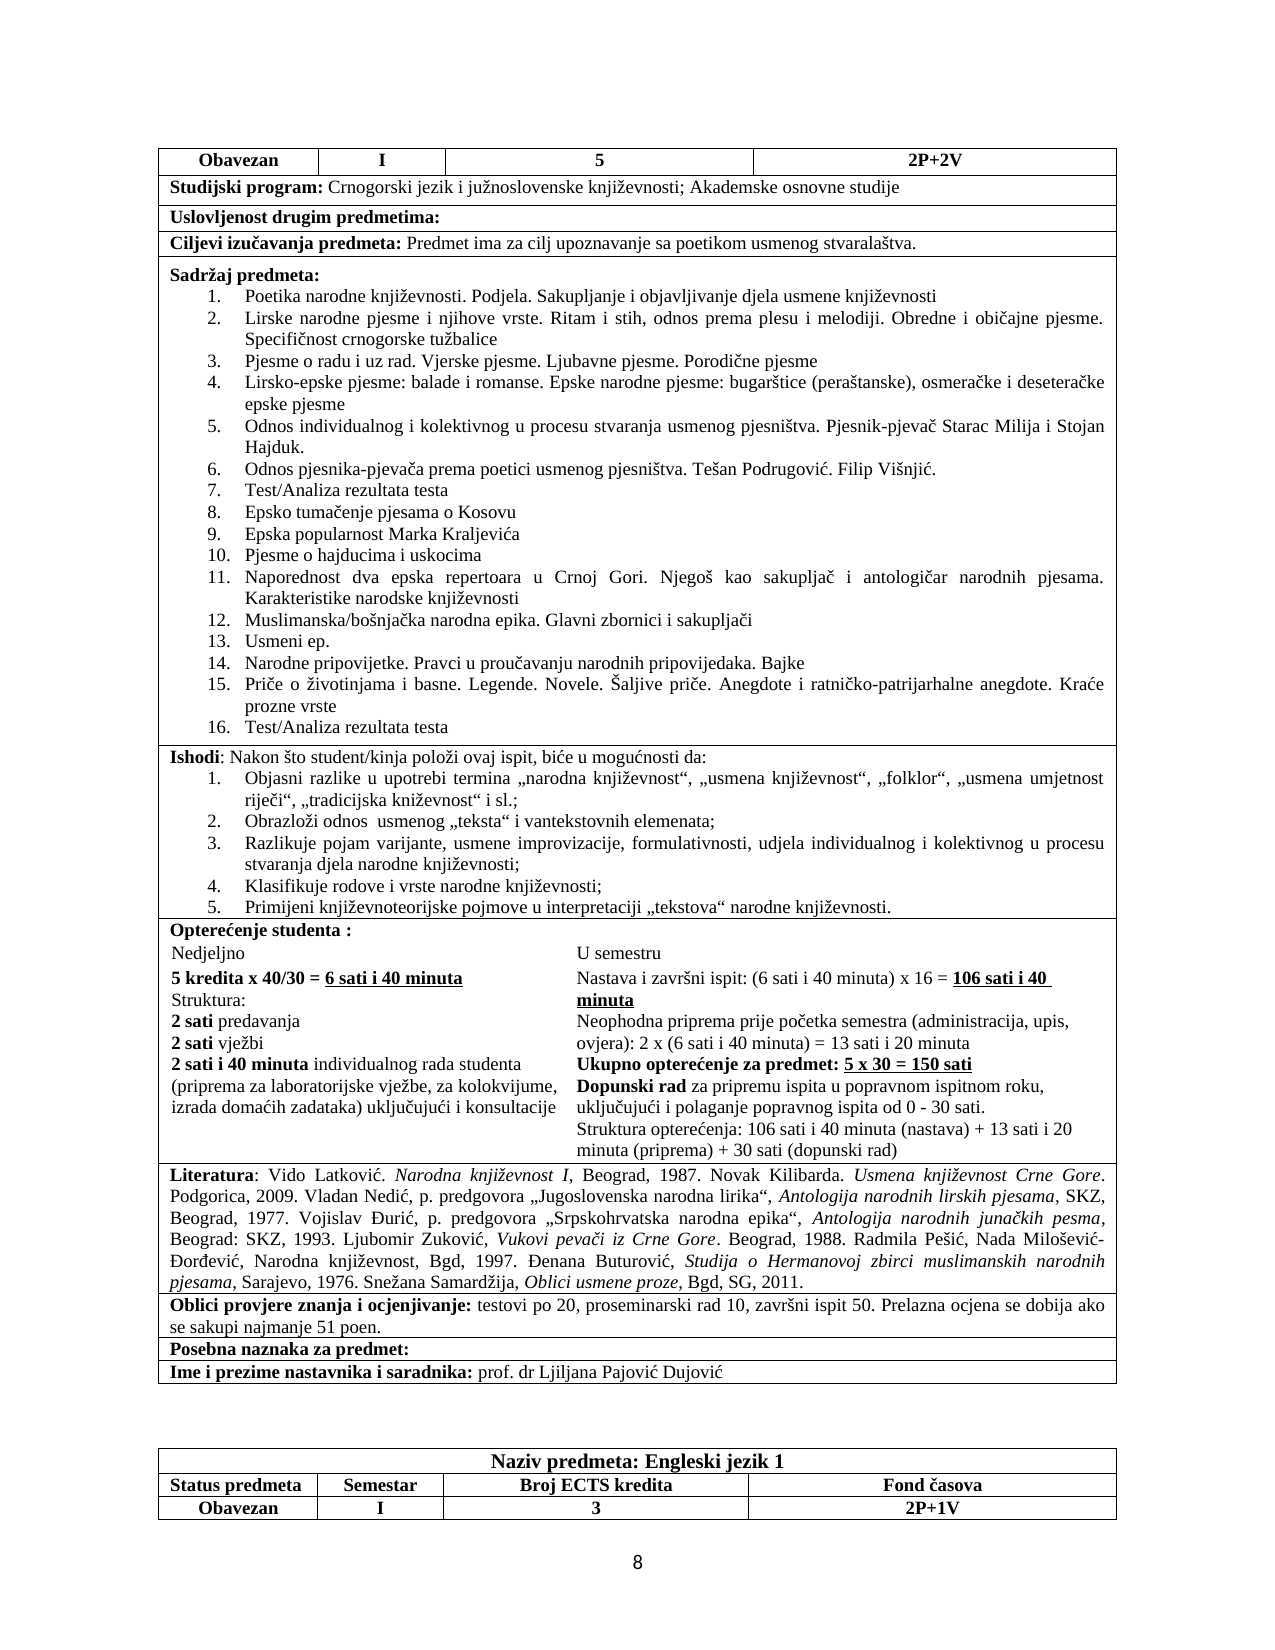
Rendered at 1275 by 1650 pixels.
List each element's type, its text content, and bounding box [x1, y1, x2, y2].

table_cell Fond časova [749, 1474, 1116, 1496]
table_cell Obavezan [159, 1497, 317, 1518]
table_cell Obavezan [159, 149, 318, 174]
table_cell Ciljevi izučavanja predmeta: Predmet ima za cilj upoznavanje sa poetikom usmenog stvaralaštva. [159, 232, 1116, 256]
table_cell 2P+2V [754, 149, 1116, 174]
table_cell Studijski program: Crnogorski jezik i južnoslovenske književnosti; Akademske osnovne studije [159, 176, 1116, 205]
table_cell 5 [446, 149, 753, 174]
table_cell Oblici provjere znanja i ocjenjivanje: testovi po 20, proseminarski rad 10, završni ispit 50. Prelazna ocjena se dobija ako se sakupi najmanje 51 poen. [159, 1294, 1116, 1337]
table_cell 3 [444, 1497, 748, 1518]
table_cell Broj ECTS kredita [444, 1474, 748, 1496]
table_cell 2P+1V [749, 1497, 1116, 1518]
table_cell I [318, 1497, 443, 1518]
table_cell Status predmeta [159, 1474, 317, 1496]
table_cell Posebna naznaka za predmet: [159, 1338, 1116, 1360]
table_cell Uslovljenost drugim predmetima: [159, 206, 1116, 231]
table_cell Ime i prezime nastavnika i saradnika: prof. dr Ljiljana Pajović Dujović [159, 1361, 1116, 1382]
table_cell Opterećenje studenta : [159, 919, 1116, 1163]
table_cell I [319, 149, 445, 174]
table_cell Literatura: Vido Latković. Narodna književnost I, Beograd, 1987. Novak Kilibarda. Usmena književnost Crne Gore. Podgorica, 2009. Vladan Nedić, p. predgovora „Jugoslovenska narodna lirika“, Antologija narodnih lirskih pjesama, SKZ, Beograd, 1977. Vojislav Đurić, p. predgovora „Srpskohrvatska narodna epika“, Antologija narodnih junačkih pesma, Beograd: SKZ, 1993. Ljubomir Zuković, Vukovi pevači iz Crne Gore. Beograd, 1988. Radmila Pešić, Nada Milošević-Đorđević, Narodna književnost, Bgd, 1997. Đenana Buturović, Studija o Hermanovoj zbirci muslimanskih narodnih pjesama, Sarajevo, 1976. Snežana Samardžija, Oblici usmene proze, Bgd, SG, 2011. [159, 1164, 1116, 1293]
table_cell Semestar [318, 1474, 443, 1496]
table_header Naziv predmeta: Engleski jezik 1 [159, 1449, 1116, 1473]
table_cell Ishodi: Nakon što student/kinja položi ovaj ispit, biće u mogućnosti da: Objasni razlike u upotrebi termina „narodna književnost“, „usmena književnost“, „folklor“, „usmena umjetnost riječi“, „tradicijska kniževnost“ i sl.; Obrazloži odnos usmenog „teksta“ i vantekstovnih elemenata; Razlikuje pojam varijante, usmene improvizacije, formulativnosti, udjela individualnog i kolektivnog u procesu stvaranja djela narodne književnosti; Klasifikuje rodove i vrste narodne književnosti; Primijeni književnoteorijske pojmove u interpretaciji „tekstova“ narodne književnosti. [159, 746, 1116, 918]
table_cell Sadržaj predmeta: Poetika narodne književnosti. Podjela. Sakupljanje i objavljivanje djela usmene književnosti Lirske narodne pjesme i njihove vrste. Ritam i stih, odnos prema plesu i melodiji. Obredne i običajne pjesme. Specifičnost crnogorske tužbalice Pjesme o radu i uz rad. Vjerske pjesme. Ljubavne pjesme. Porodične pjesme Lirsko-epske pjesme: balade i romanse. Epske narodne pjesme: bugarštice (peraštanske), osmeračke i deseteračke epske pjesme Odnos individualnog i kolektivnog u procesu stvaranja usmenog pjesništva. Pjesnik-pjevač Starac Milija i Stojan Hajduk. Odnos pjesnika-pjevača prema poetici usmenog pjesništva. Tešan Podrugović. Filip Višnjić. Test/Analiza rezultata testa Epsko tumačenje pjesama o Kosovu Epska popularnost Marka Kraljevića Pjesme o hajducima i uskocima Naporednost dva epska repertoara u Crnoj Gori. Njegoš kao sakupljač i antologičar narodnih pjesama. Karakteristike narodske književnosti Muslimanska/bošnjačka narodna epika. Glavni zbornici i sakupljači Usmeni ep. Narodne pripovijetke. Pravci u proučavanju narodnih pripovijedaka. Bajke Priče o životinjama i basne. Legende. Novele. Šaljive priče. Anegdote i ratničko-patrijarhalne anegdote. Kraće prozne vrste Test/Analiza rezultata testa [159, 257, 1116, 744]
